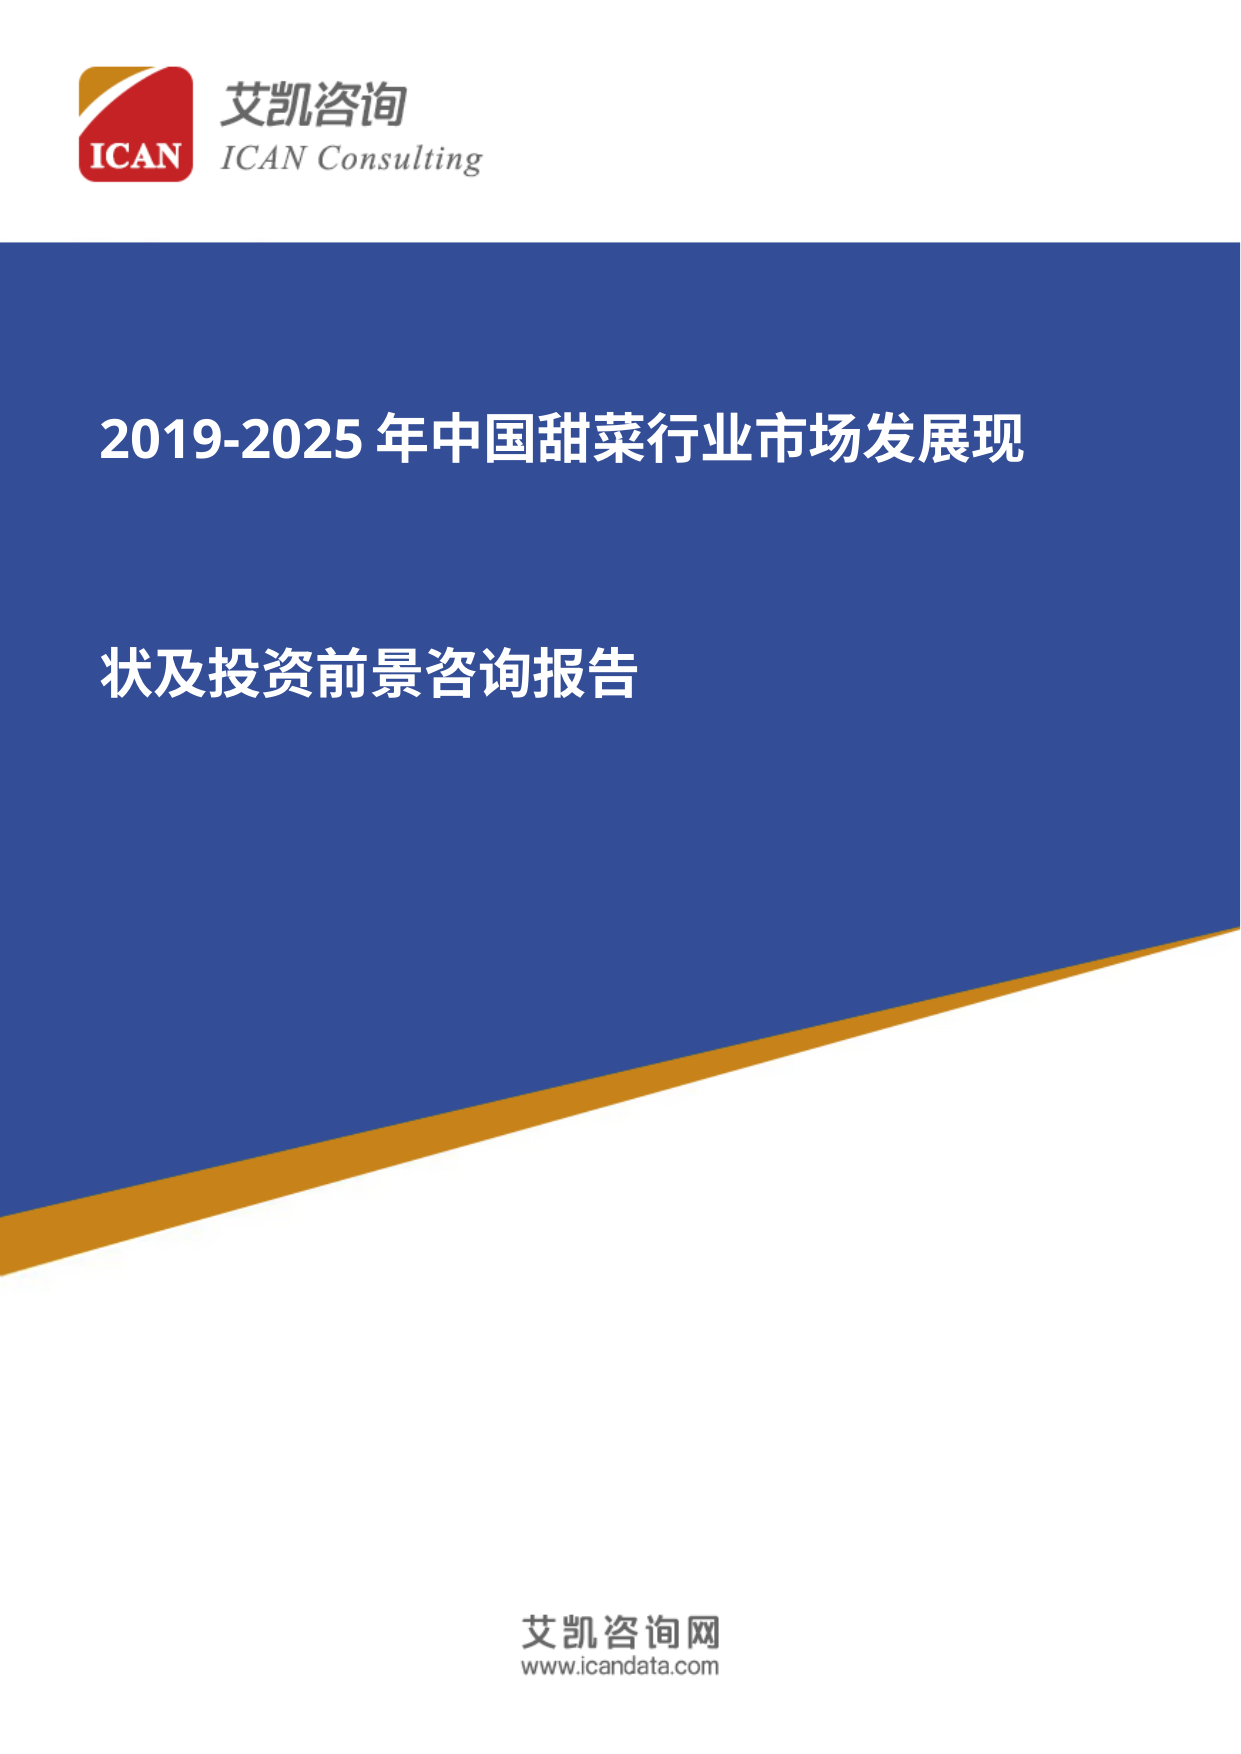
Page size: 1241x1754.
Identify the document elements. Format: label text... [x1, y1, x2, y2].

picture [0, 5, 1241, 1754]
subtitle 2019-2025年中国甜菜行业市场发展现状及投资前景咨询报告 [99, 386, 1053, 718]
